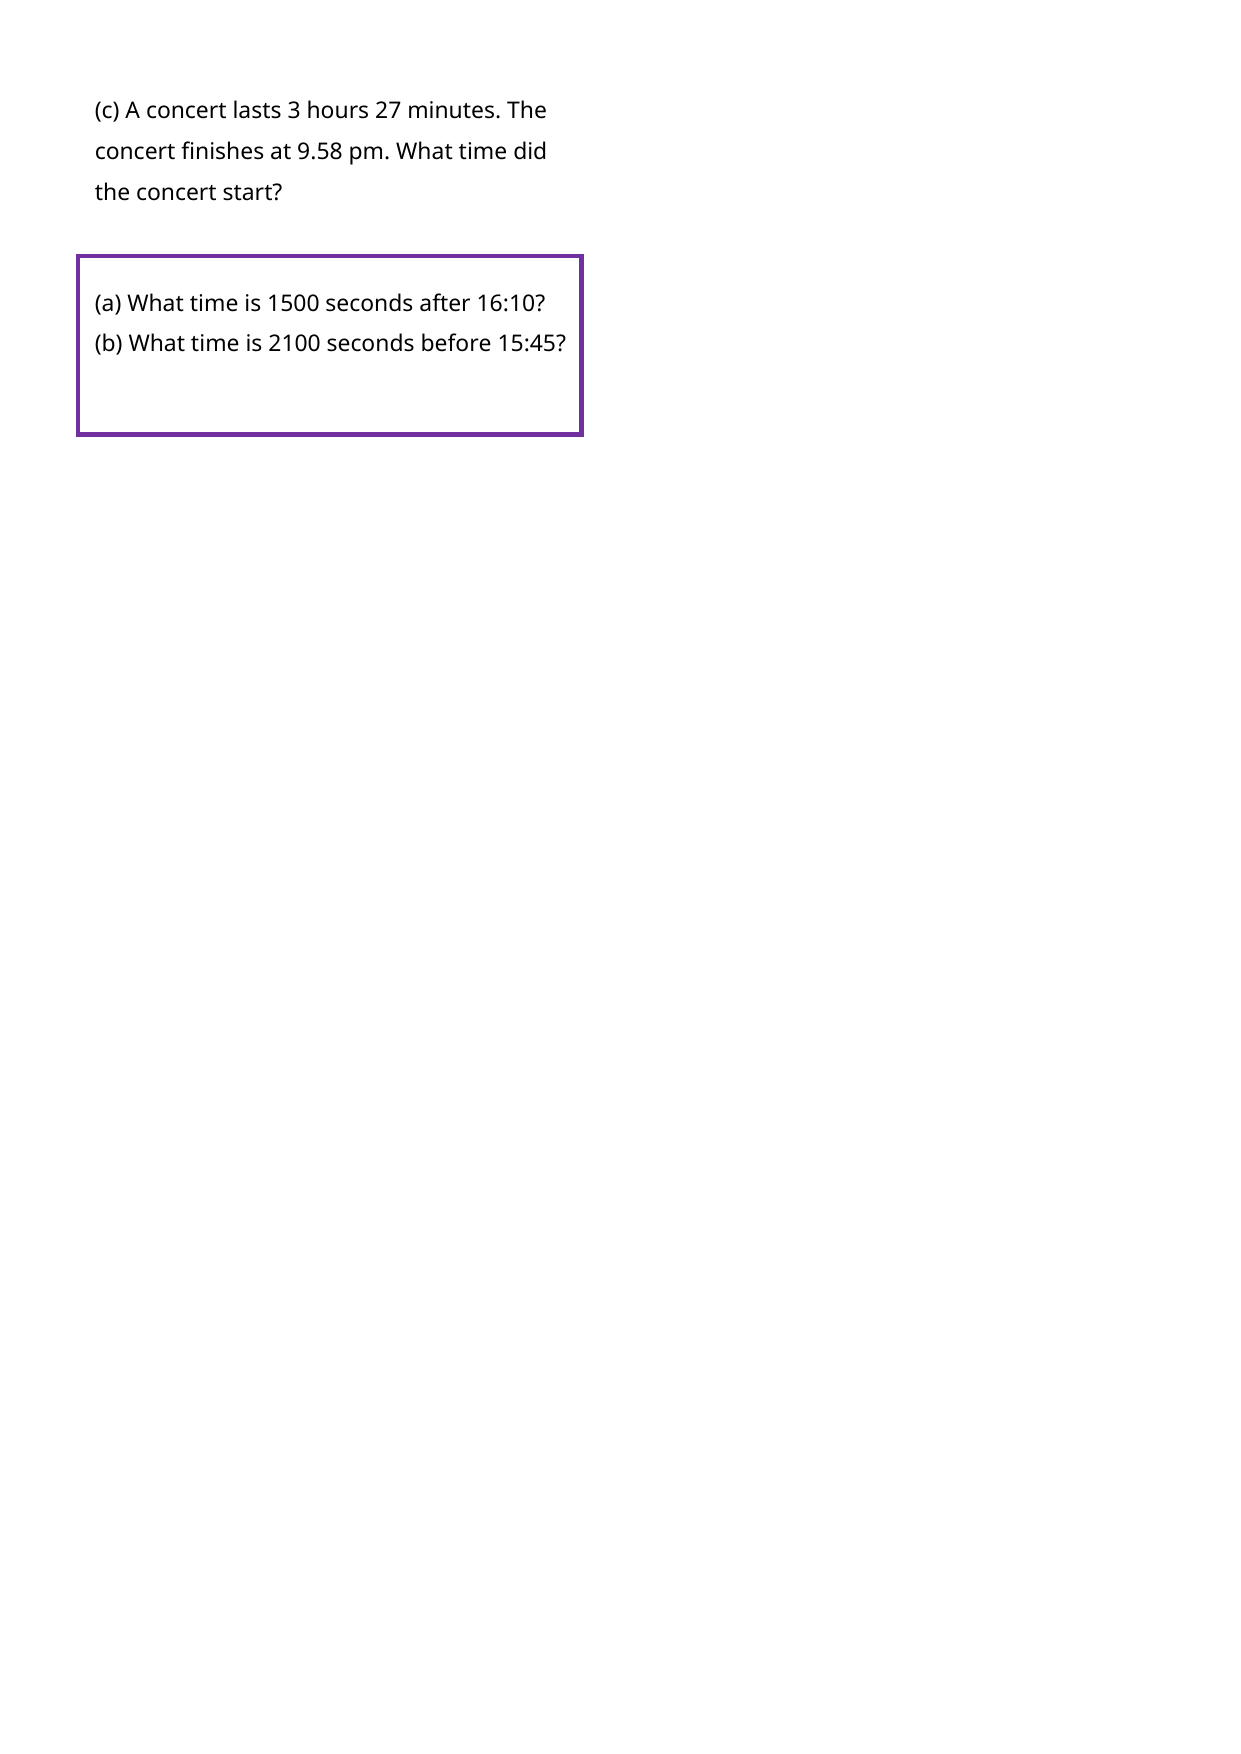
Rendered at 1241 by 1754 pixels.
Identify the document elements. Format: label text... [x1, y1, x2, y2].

text (a) What time is 1500 seconds after 16:10? [94, 286, 579, 318]
text (b) What time is 2100 seconds before 15:45? [94, 327, 579, 358]
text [94, 94, 583, 207]
